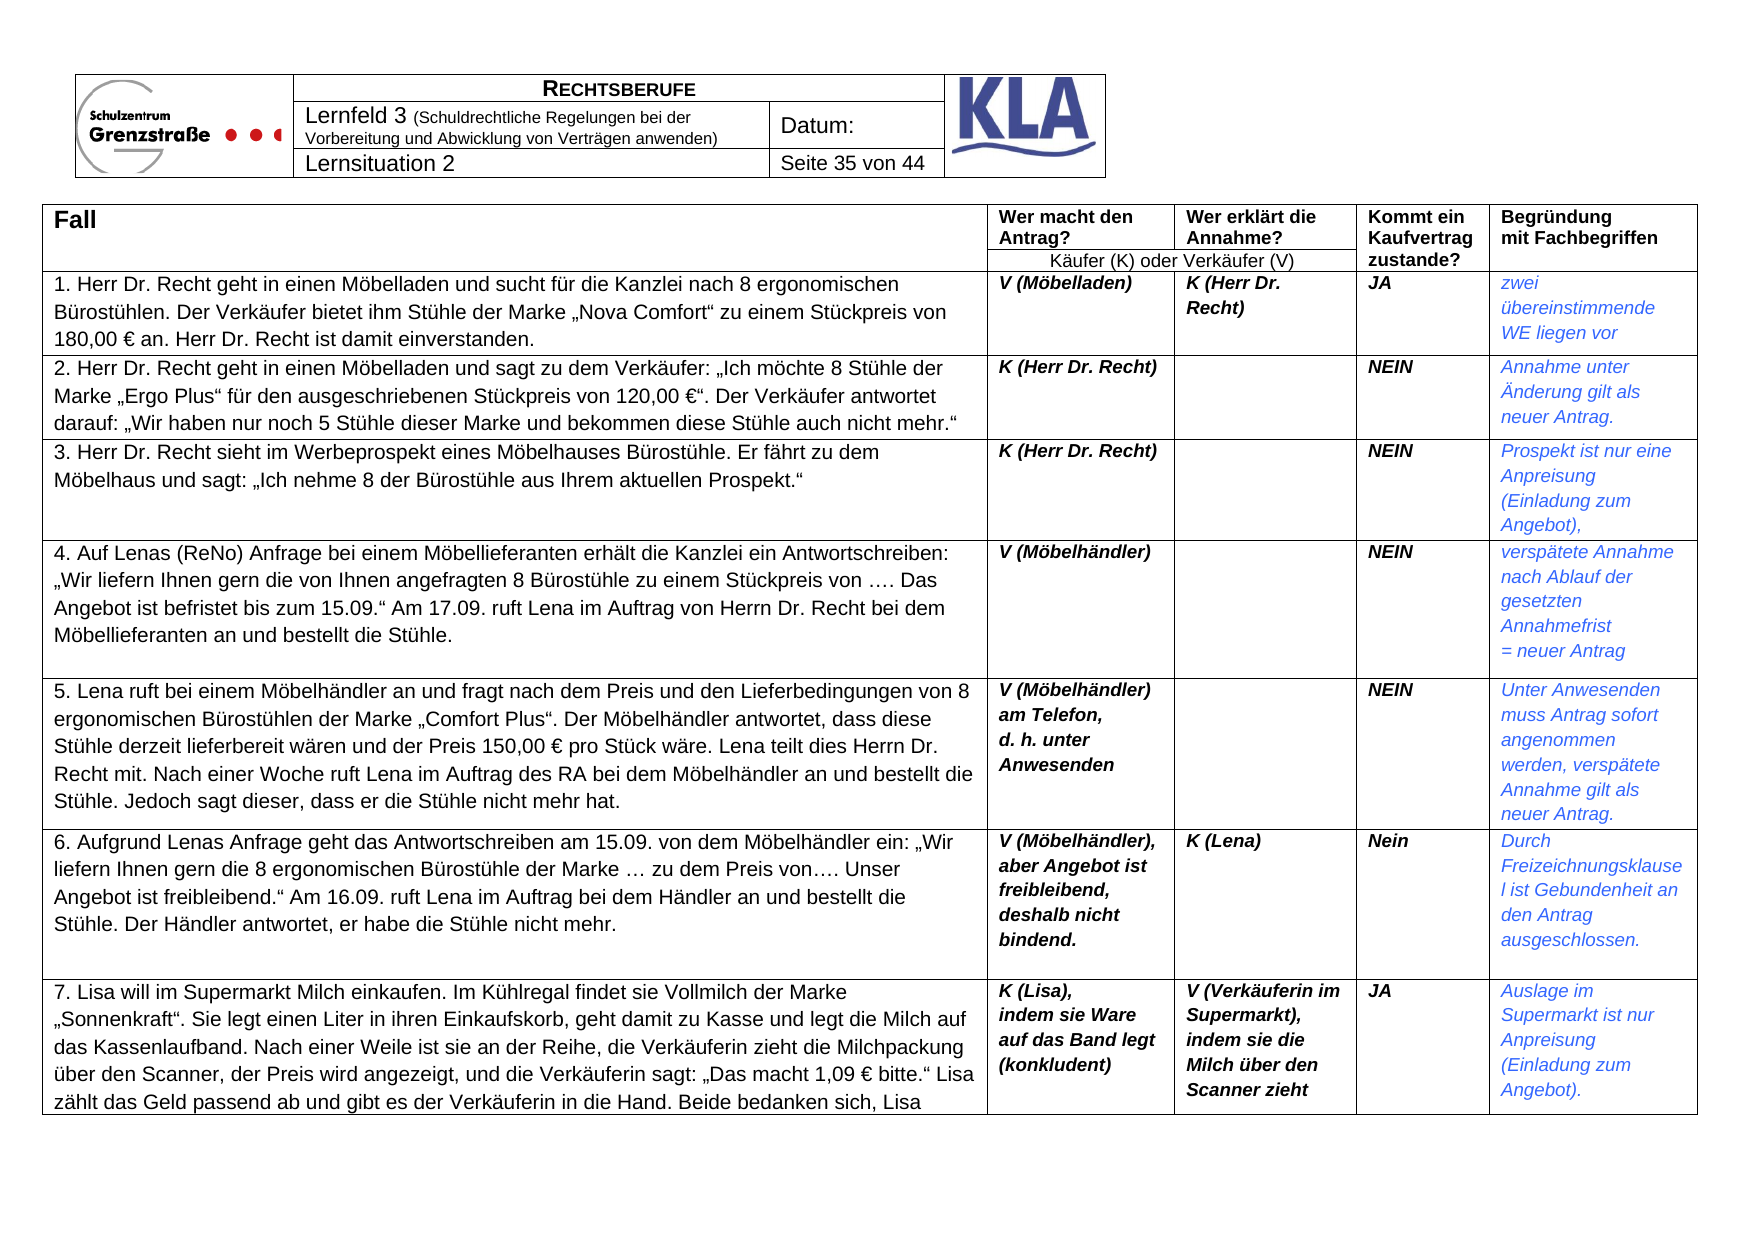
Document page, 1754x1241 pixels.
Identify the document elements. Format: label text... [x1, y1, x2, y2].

table_header Kommt ein Kaufvertrag zustande? [1357, 205, 1489, 271]
table_cell NEIN [1357, 356, 1489, 439]
table_cell 1. Herr Dr. Recht geht in einen Möbelladen und sucht für die Kanzlei nach 8 ergonomischen Bürostühlen. Der Verkäufer bietet ihm Stühle der Marke „Nova Comfort“ zu einem Stückpreis von 180,00 € an. Herr Dr. Recht ist damit einverstanden. [43, 272, 987, 355]
table_cell V (Möbelhändler) [988, 541, 1174, 678]
table_cell V (Möbelladen) [988, 272, 1174, 355]
table_cell Annahme unter Änderung gilt als neuer Antrag. [1490, 356, 1697, 439]
table_cell Prospekt ist nur eine Anpreisung (Einladung zum Angebot), [1490, 440, 1697, 540]
table_cell 6. Aufgrund Lenas Anfrage geht das Antwortschreiben am 15.09. von dem Möbelhändler ein: „Wir liefern Ihnen gern die 8 ergonomischen Bürostühle der Marke … zu dem Preis von…. Unser Angebot ist freibleibend.“ Am 16.09. ruft Lena im Auftrag bei dem Händler an und bestellt die Stühle. Der Händler antwortet, er habe die Stühle nicht mehr. [43, 830, 987, 978]
table_header Wer macht den Antrag? [988, 205, 1174, 248]
table_cell Nein [1357, 830, 1489, 978]
table_cell K (Herr Dr. Recht) [1175, 272, 1356, 355]
table_cell NEIN [1357, 440, 1489, 540]
table_cell 5. Lena ruft bei einem Möbelhändler an und fragt nach dem Preis und den Lieferbedingungen von 8 ergonomischen Bürostühlen der Marke „Comfort Plus“. Der Möbelhändler antwortet, dass diese Stühle derzeit lieferbereit wären und der Preis 150,00 € pro Stück wäre. Lena teilt dies Herrn Dr. Recht mit. Nach einer Woche ruft Lena im Auftrag des RA bei dem Möbelhändler an und bestellt die Stühle. Jedoch sagt dieser, dass er die Stühle nicht mehr hat. [43, 679, 987, 829]
table_cell Unter Anwesenden muss Antrag sofort angenommen werden, verspätete Annahme gilt als neuer Antrag. [1490, 679, 1697, 829]
table_cell verspätete Annahme nach Ablauf der gesetzten Annahmefrist = neuer Antrag [1490, 541, 1697, 678]
table_cell zwei übereinstimmende WE liegen vor [1490, 272, 1697, 355]
table_header Wer erklärt die Annahme? [1175, 205, 1356, 248]
table_cell Durch Freizeichnungsklausel ist Gebundenheit an den Antrag ausgeschlossen. [1490, 830, 1697, 978]
picture [951, 77, 1096, 157]
table_cell [1175, 679, 1356, 829]
table_cell V (Verkäuferin im Supermarkt), indem sie die Milch über den Scanner zieht [1175, 980, 1356, 1113]
table_cell [1175, 440, 1356, 540]
table_header Fall [43, 205, 987, 271]
table_cell NEIN [1357, 541, 1489, 678]
table_cell V (Möbelhändler) am Telefon, d. h. unter Anwesenden [988, 679, 1174, 829]
table_cell 4. Auf Lenas (ReNo) Anfrage bei einem Möbellieferanten erhält die Kanzlei ein Antwortschreiben: „Wir liefern Ihnen gern die von Ihnen angefragten 8 Bürostühle zu einem Stückpreis von …. Das Angebot ist befristet bis zum 15.09.“ Am 17.09. ruft Lena im Auftrag von Herrn Dr. Recht bei dem Möbellieferanten an und bestellt die Stühle. [43, 541, 987, 678]
table_cell JA [1357, 272, 1489, 355]
table_cell JA [1357, 980, 1489, 1113]
picture [75, 79, 282, 174]
table_cell NEIN [1357, 679, 1489, 829]
table_header Begründung mit Fachbegriffen [1490, 205, 1697, 271]
table_cell [1175, 541, 1356, 678]
table_cell K (Lena) [1175, 830, 1356, 978]
table_cell 3. Herr Dr. Recht sieht im Werbeprospekt eines Möbelhauses Bürostühle. Er fährt zu dem Möbelhaus und sagt: „Ich nehme 8 der Bürostühle aus Ihrem aktuellen Prospekt.“ [43, 440, 987, 540]
table_cell [1175, 356, 1356, 439]
table_cell K (Lisa), indem sie Ware auf das Band legt (konkludent) [988, 980, 1174, 1113]
table_cell V (Möbelhändler), aber Angebot ist freibleibend, deshalb nicht bindend. [988, 830, 1174, 978]
table_cell 2. Herr Dr. Recht geht in einen Möbelladen und sagt zu dem Verkäufer: „Ich möchte 8 Stühle der Marke „Ergo Plus“ für den ausgeschriebenen Stückpreis von 120,00 €“. Der Verkäufer antwortet darauf: „Wir haben nur noch 5 Stühle dieser Marke und bekommen diese Stühle auch nicht mehr.“ [43, 356, 987, 439]
table_cell Käufer (K) oder Verkäufer (V) [988, 250, 1356, 271]
table_cell K (Herr Dr. Recht) [988, 356, 1174, 439]
table_cell Auslage im Supermarkt ist nur Anpreisung (Einladung zum Angebot). [1490, 980, 1697, 1113]
table_cell K (Herr Dr. Recht) [988, 440, 1174, 540]
